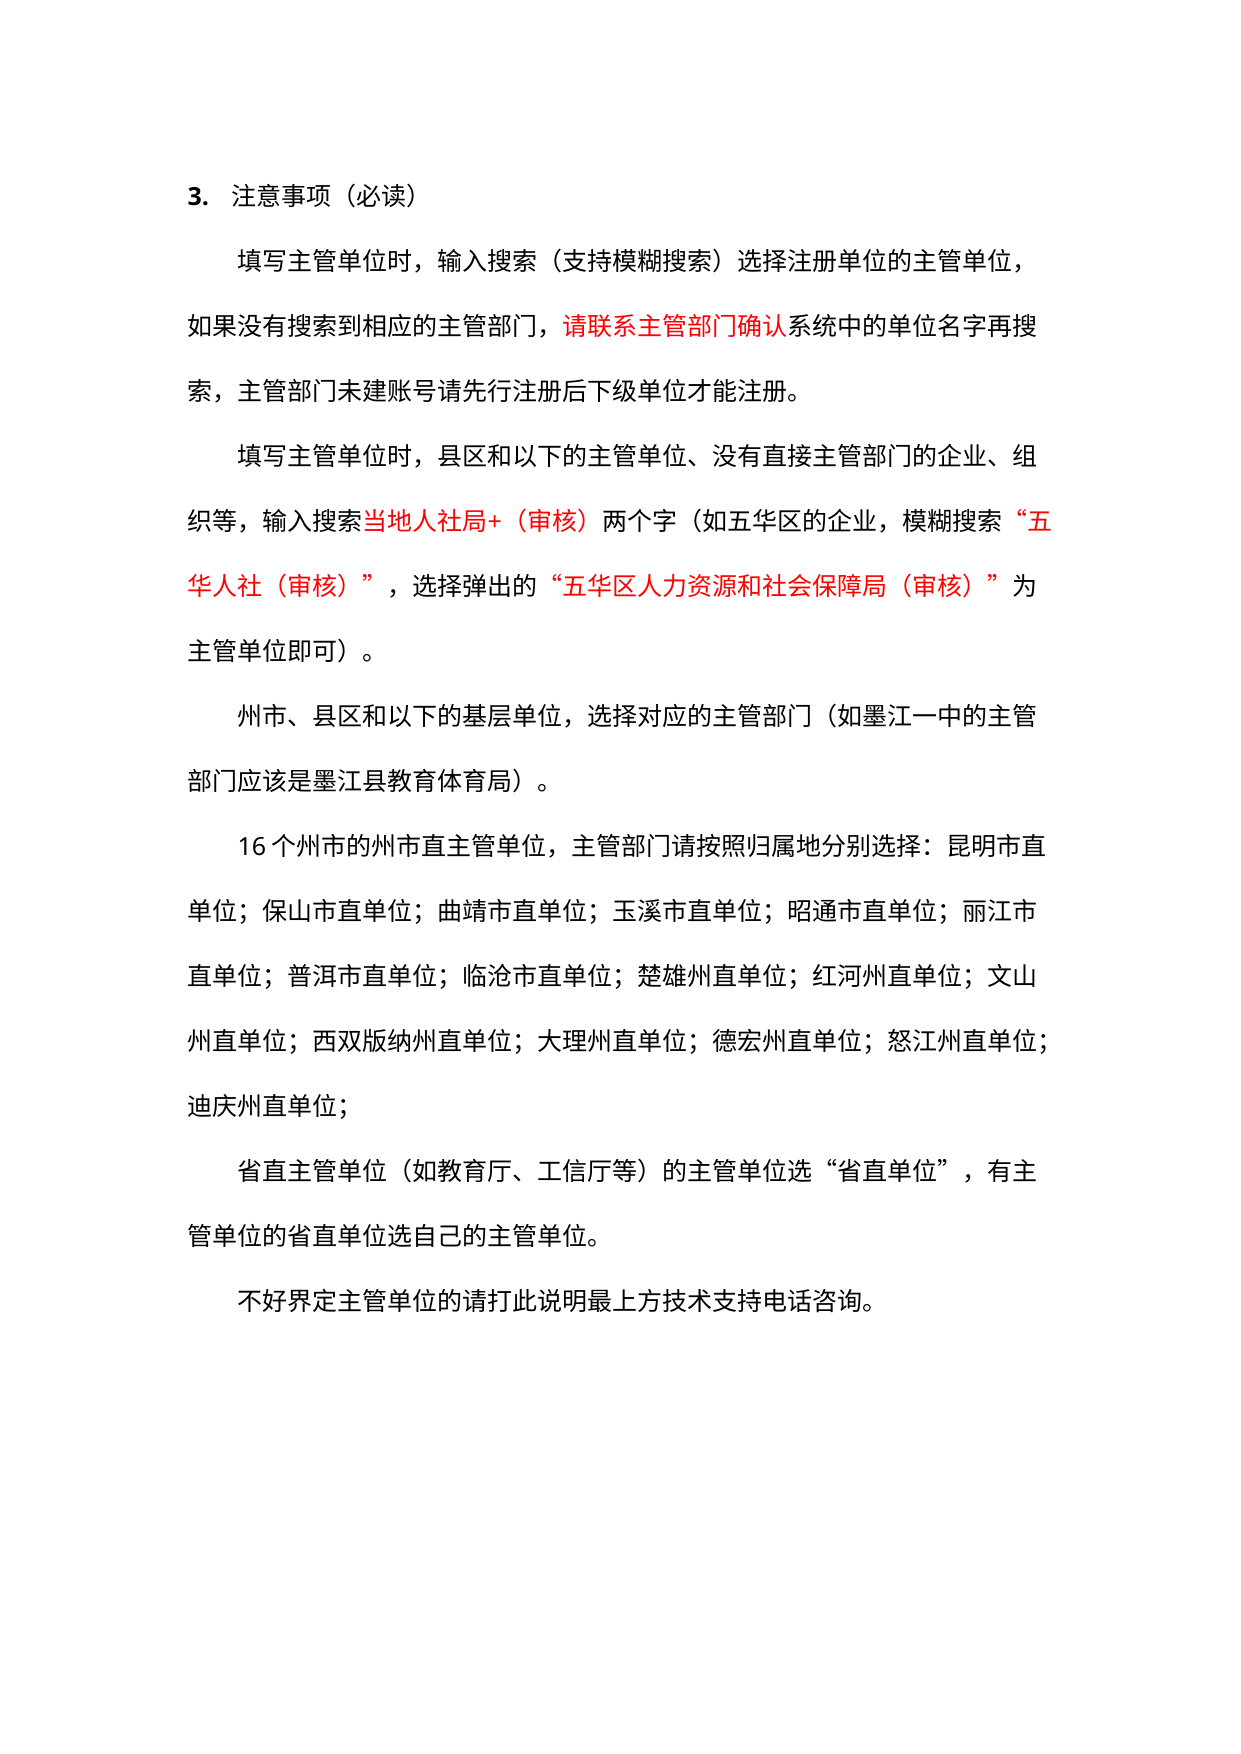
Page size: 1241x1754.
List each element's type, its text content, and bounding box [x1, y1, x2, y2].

list 注意事项（必读） [187, 162, 1053, 227]
text 填写主管单位时，县区和以下的主管单位、没有直接主管部门的企业、组织等，输入搜索当地人社局+（审核）两个字（如五华区的企业，模糊搜索“五华人社（审核）”，选择弹出的“五华区人力资源和社会保障局（审核）”为主管单位即可）。 [187, 422, 1053, 682]
text 州市、县区和以下的基层单位，选择对应的主管部门（如墨江一中的主管部门应该是墨江县教育体育局）。 [187, 682, 1053, 812]
text 16个州市的州市直主管单位，主管部门请按照归属地分别选择：昆明市直单位；保山市直单位；曲靖市直单位；玉溪市直单位；昭通市直单位；丽江市直单位；普洱市直单位；临沧市直单位；楚雄州直单位；红河州直单位；文山州直单位；西双版纳州直单位；大理州直单位；德宏州直单位；怒江州直单位；迪庆州直单位； [187, 812, 1053, 1137]
text 不好界定主管单位的请打此说明最上方技术支持电话咨询。 [187, 1267, 1053, 1332]
text 省直主管单位（如教育厅、工信厅等）的主管单位选“省直单位”，有主管单位的省直单位选自己的主管单位。 [187, 1137, 1053, 1267]
text 填写主管单位时，输入搜索（支持模糊搜索）选择注册单位的主管单位，如果没有搜索到相应的主管部门，请联系主管部门确认系统中的单位名字再搜索，主管部门未建账号请先行注册后下级单位才能注册。 [187, 227, 1053, 422]
